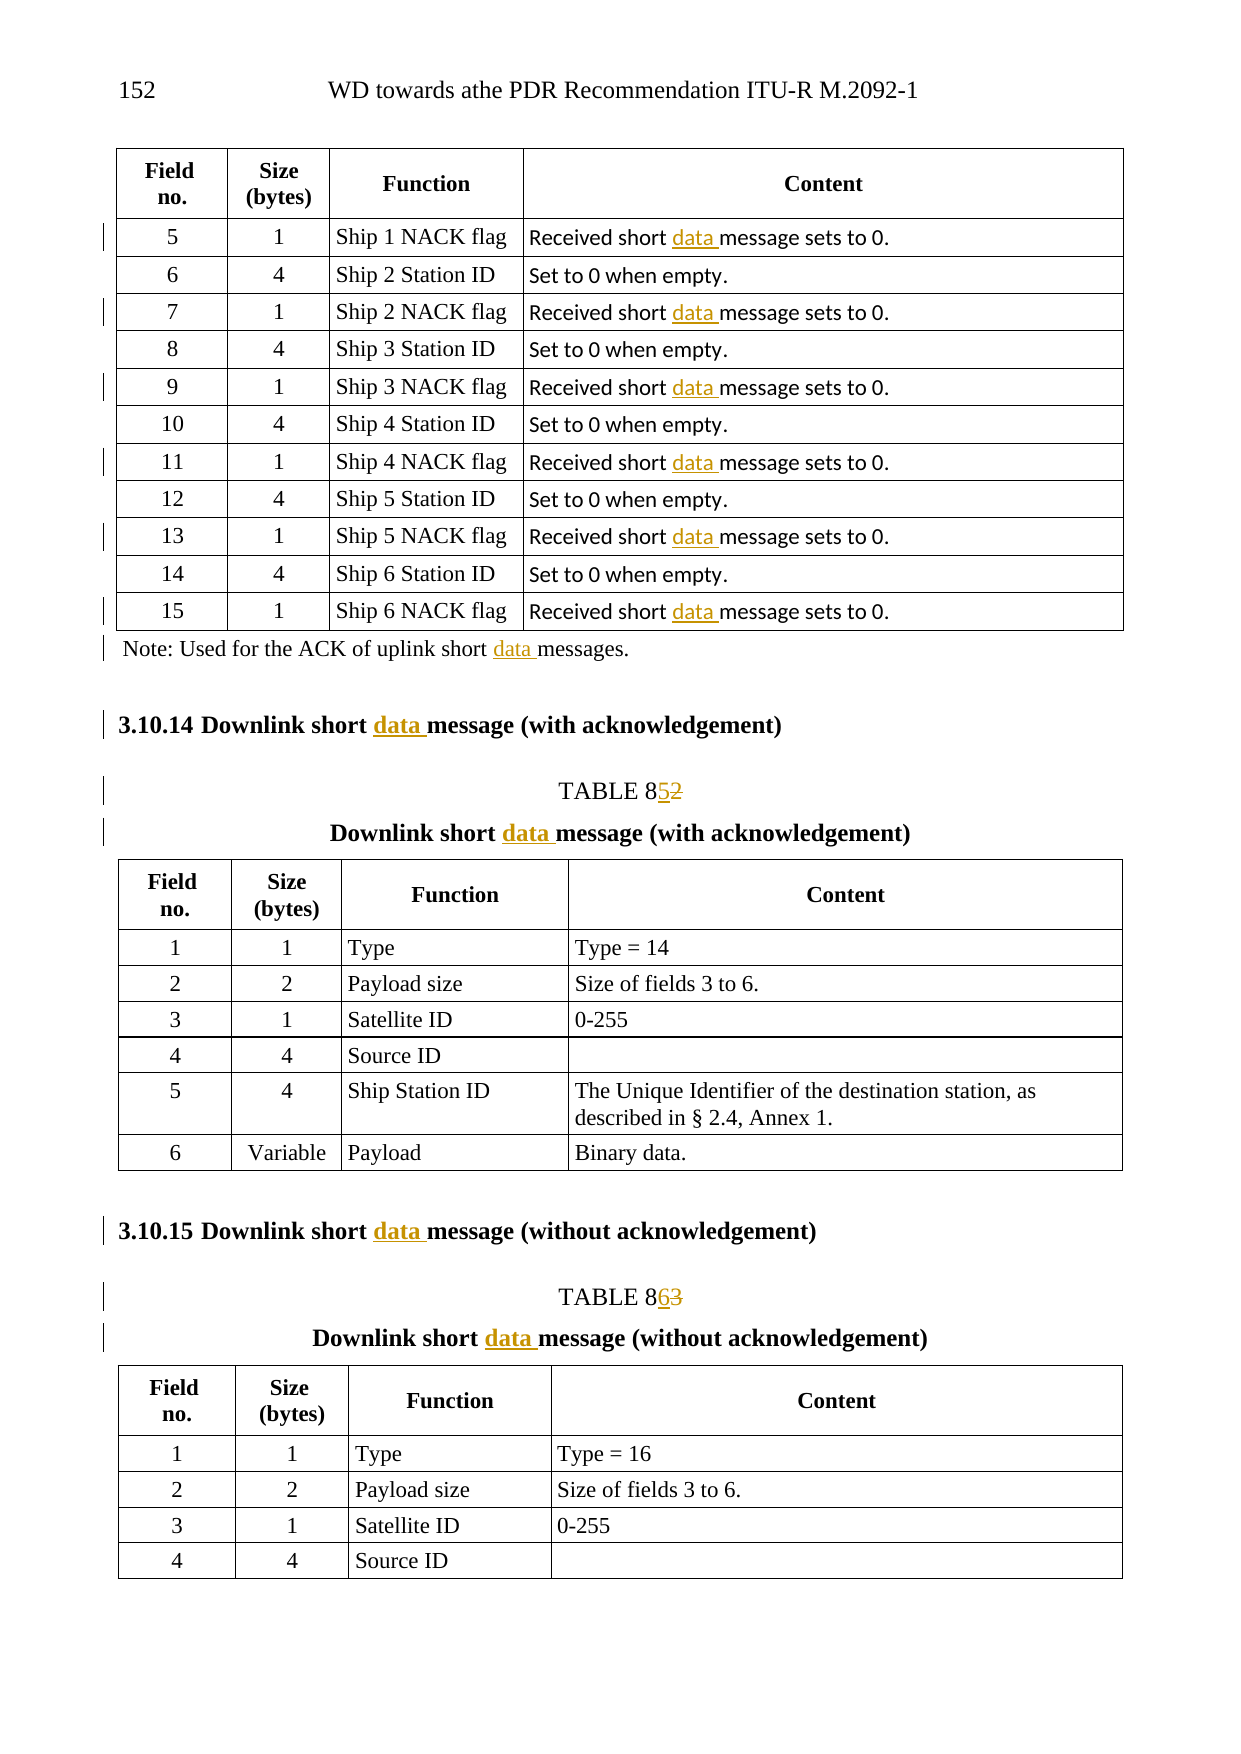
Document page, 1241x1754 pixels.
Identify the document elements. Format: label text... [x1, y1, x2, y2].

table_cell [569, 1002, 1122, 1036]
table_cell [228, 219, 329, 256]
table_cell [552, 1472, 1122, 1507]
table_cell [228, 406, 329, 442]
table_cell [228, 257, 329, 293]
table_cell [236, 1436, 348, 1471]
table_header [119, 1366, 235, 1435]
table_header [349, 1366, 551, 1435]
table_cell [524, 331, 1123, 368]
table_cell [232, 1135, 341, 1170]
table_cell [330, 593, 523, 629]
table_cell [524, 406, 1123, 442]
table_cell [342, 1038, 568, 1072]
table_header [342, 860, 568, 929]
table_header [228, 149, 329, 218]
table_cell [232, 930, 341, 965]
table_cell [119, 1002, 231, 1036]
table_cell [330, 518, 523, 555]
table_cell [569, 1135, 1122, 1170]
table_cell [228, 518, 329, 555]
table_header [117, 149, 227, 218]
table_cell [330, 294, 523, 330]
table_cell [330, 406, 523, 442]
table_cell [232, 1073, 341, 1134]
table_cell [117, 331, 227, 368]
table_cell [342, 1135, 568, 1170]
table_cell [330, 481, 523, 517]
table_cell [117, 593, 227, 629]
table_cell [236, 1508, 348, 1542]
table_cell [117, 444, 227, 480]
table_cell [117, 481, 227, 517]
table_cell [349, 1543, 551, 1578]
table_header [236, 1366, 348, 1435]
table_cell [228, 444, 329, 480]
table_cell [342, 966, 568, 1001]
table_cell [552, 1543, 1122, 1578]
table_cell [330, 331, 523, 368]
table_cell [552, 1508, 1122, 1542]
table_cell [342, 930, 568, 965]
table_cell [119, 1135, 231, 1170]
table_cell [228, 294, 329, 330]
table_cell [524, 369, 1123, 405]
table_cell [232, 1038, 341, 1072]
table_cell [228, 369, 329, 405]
title Downlink short message (without acknowledgement) [118, 1323, 1122, 1352]
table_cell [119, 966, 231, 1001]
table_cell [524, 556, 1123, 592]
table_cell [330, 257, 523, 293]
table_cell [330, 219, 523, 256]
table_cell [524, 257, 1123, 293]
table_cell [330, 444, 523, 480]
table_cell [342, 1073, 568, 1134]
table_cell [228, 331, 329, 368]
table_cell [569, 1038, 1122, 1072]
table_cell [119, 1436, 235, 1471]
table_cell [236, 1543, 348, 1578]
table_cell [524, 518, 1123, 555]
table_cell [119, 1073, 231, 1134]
subtitle 3.10.14 Downlink short message (with acknowledgement) [118, 710, 1122, 739]
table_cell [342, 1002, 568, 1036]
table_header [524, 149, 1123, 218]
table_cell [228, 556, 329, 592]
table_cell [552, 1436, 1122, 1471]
subtitle 3.10.15 Downlink short message (without acknowledgement) [118, 1216, 1122, 1245]
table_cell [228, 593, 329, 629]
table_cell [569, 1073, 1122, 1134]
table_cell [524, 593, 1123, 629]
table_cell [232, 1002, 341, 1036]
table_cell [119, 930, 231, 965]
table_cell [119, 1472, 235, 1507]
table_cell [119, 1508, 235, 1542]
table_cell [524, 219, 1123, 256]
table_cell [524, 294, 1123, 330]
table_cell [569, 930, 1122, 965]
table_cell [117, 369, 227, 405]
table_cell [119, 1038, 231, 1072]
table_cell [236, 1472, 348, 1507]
text Table 8 [118, 776, 1122, 805]
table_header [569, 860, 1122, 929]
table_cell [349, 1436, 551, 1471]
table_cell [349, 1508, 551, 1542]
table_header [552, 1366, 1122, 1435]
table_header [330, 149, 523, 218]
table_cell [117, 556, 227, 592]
title Downlink short message (with acknowledgement) [118, 818, 1122, 846]
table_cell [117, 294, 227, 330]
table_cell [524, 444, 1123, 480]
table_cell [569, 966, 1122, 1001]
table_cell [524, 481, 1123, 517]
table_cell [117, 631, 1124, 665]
text Table 8 [118, 1282, 1122, 1311]
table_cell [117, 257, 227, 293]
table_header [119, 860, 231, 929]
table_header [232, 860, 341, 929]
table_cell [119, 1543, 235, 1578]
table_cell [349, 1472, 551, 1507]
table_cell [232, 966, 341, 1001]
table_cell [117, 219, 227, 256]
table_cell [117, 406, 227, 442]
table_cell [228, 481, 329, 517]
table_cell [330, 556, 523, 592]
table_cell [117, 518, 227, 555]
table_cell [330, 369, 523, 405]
